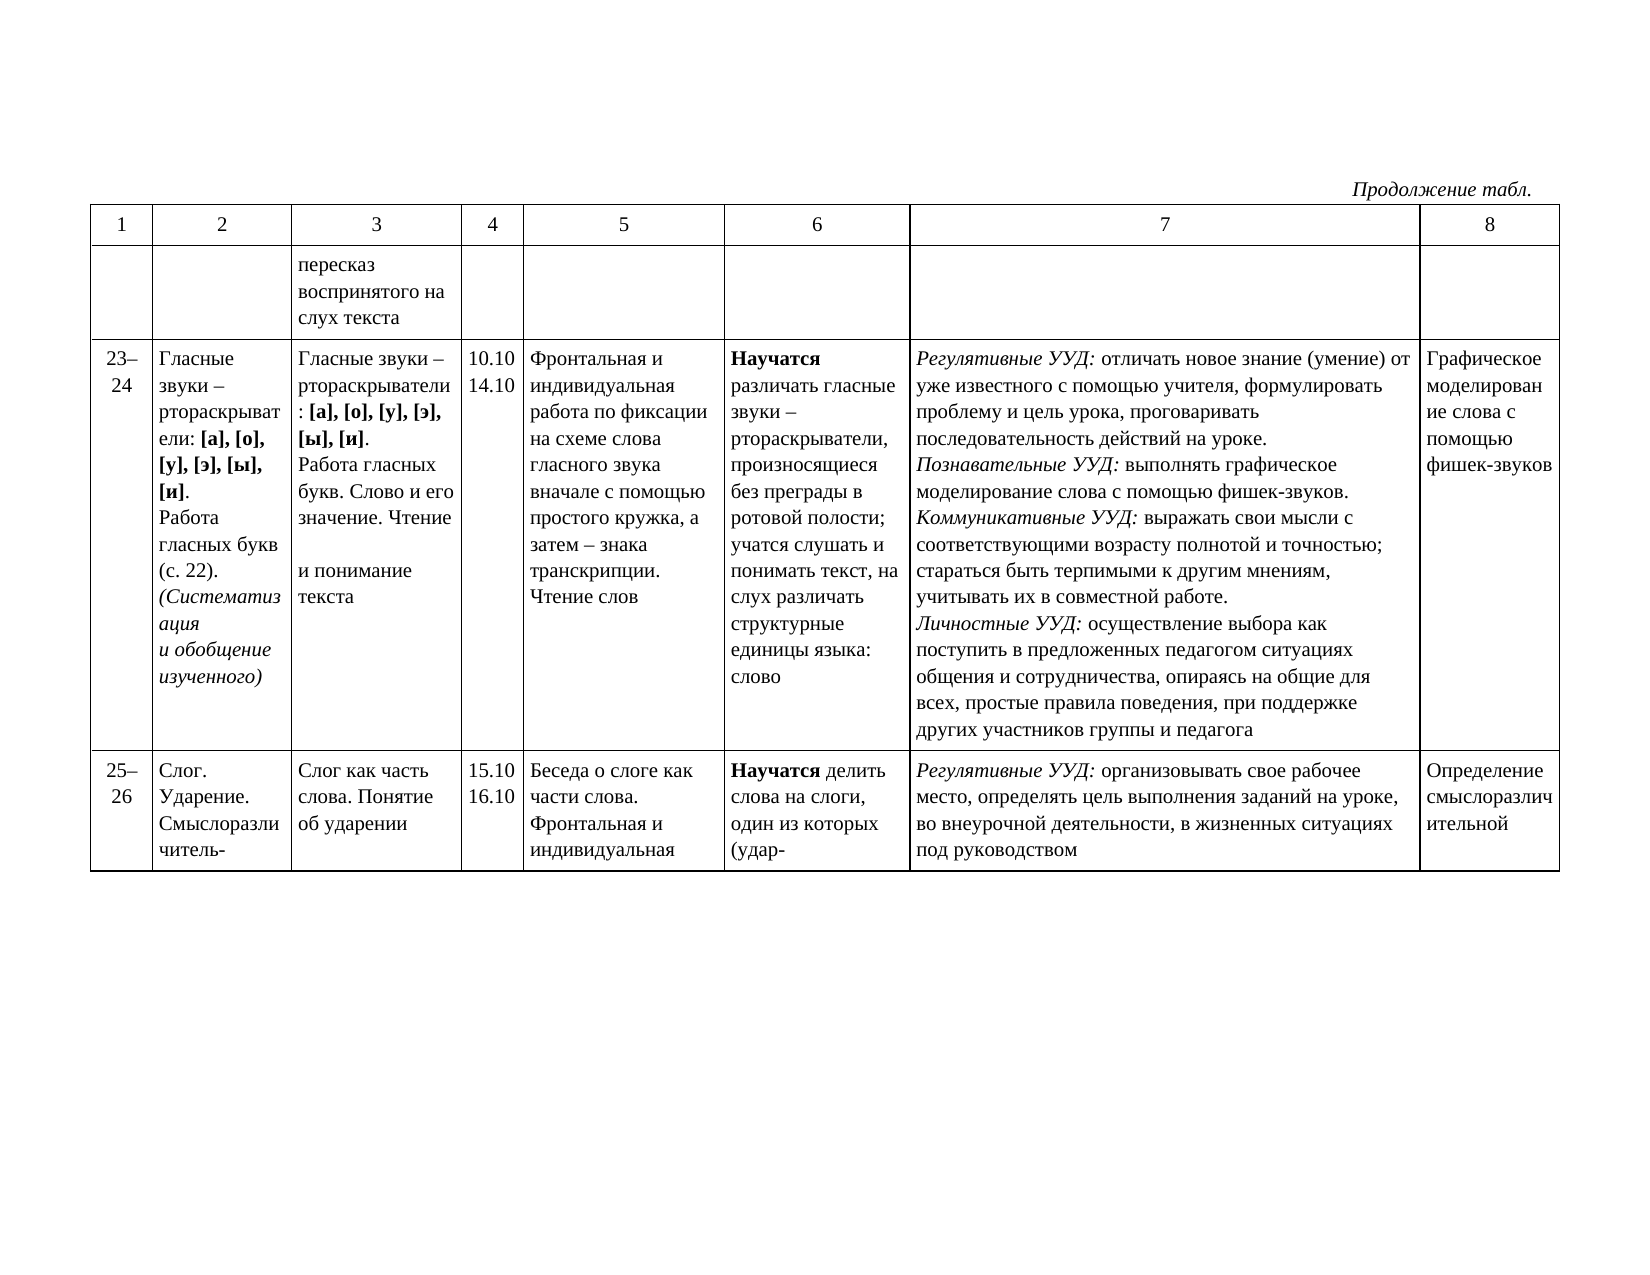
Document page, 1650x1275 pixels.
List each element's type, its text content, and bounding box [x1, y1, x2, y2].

table_cell 15.10 16.10 [462, 751, 523, 870]
table_cell Гласные звуки – ртораскрыватели: [а], [о], [у], [э], [ы], [и]. Работа гласных букв. Слово и его значение. Чтение и понимание текста [292, 340, 461, 750]
table_cell Гласные звуки – ртораскрыватели: [а], [о], [у], [э], [ы], [и]. Работа гласных букв (с. 22). (Систематизация и обобщение изученного) [153, 340, 291, 750]
table_cell [91, 246, 152, 338]
table_header 8 [1421, 205, 1559, 244]
table_cell [524, 246, 724, 338]
table_cell пересказ воспринятого на слух текста [292, 246, 461, 338]
table_cell [1421, 246, 1559, 338]
table_cell Фронтальная и индивидуальная работа по фиксации на схеме слова гласного звука вначале с помощью простого кружка, а затем – знака транскрипции. Чтение слов [524, 340, 724, 750]
table_cell [153, 246, 291, 338]
table_cell [462, 246, 523, 338]
table_cell Графическое моделирование слова с помощью фишек-звуков [1421, 340, 1559, 750]
table_header 4 [462, 205, 523, 244]
table_header 3 [292, 205, 461, 244]
table_header 7 [911, 205, 1419, 244]
table_cell Слог. Ударение. Смыслоразличитель- [153, 751, 291, 870]
table_cell Беседа о слоге как части слова. Фронтальная и индивидуальная [524, 751, 724, 870]
table_header 6 [725, 205, 909, 244]
table_header 2 [153, 205, 291, 244]
table_header 1 [91, 205, 152, 244]
text Продолжение табл. [118, 177, 1532, 201]
table_header 5 [524, 205, 724, 244]
table_cell Регулятивные УУД: отличать новое знание (умение) от уже известного с помощью учителя, формулировать проблему и цель урока, проговаривать последовательность действий на уроке. Познавательные УУД: выполнять графическое моделирование слова с помощью фишек-звуков. Коммуникативные УУД: выражать свои мысли с соответствующими возрасту полнотой и точностью; стараться быть терпимыми к другим мнениям, учитывать их в совместной работе. Личностные УУД: осуществление выбора как поступить в предложенных педагогом ситуациях общения и сотрудничества, опираясь на общие для всех, простые правила поведения, при поддержке других участников группы и педагога [911, 340, 1419, 750]
table_cell 25–26 [91, 751, 152, 870]
table_cell 10.10 14.10 [462, 340, 523, 750]
table_cell Определение смыслоразличительной [1421, 751, 1559, 870]
table_cell [725, 246, 909, 338]
table_cell Научатся делить слова на слоги, один из которых (удар- [725, 751, 909, 870]
table_cell Научатся различать гласные звуки – ртораскрыватели, произносящиеся без преграды в ротовой полости; учатся слушать и понимать текст, на слух различать структурные единицы языка: слово [725, 340, 909, 750]
table_cell [911, 246, 1419, 338]
table_cell Слог как часть слова. Понятие об ударении [292, 751, 461, 870]
table_cell Регулятивные УУД: организовывать свое рабочее место, определять цель выполнения заданий на уроке, во внеурочной деятельности, в жизненных ситуациях под руководством [911, 751, 1419, 870]
table_cell 23–24 [91, 340, 152, 750]
